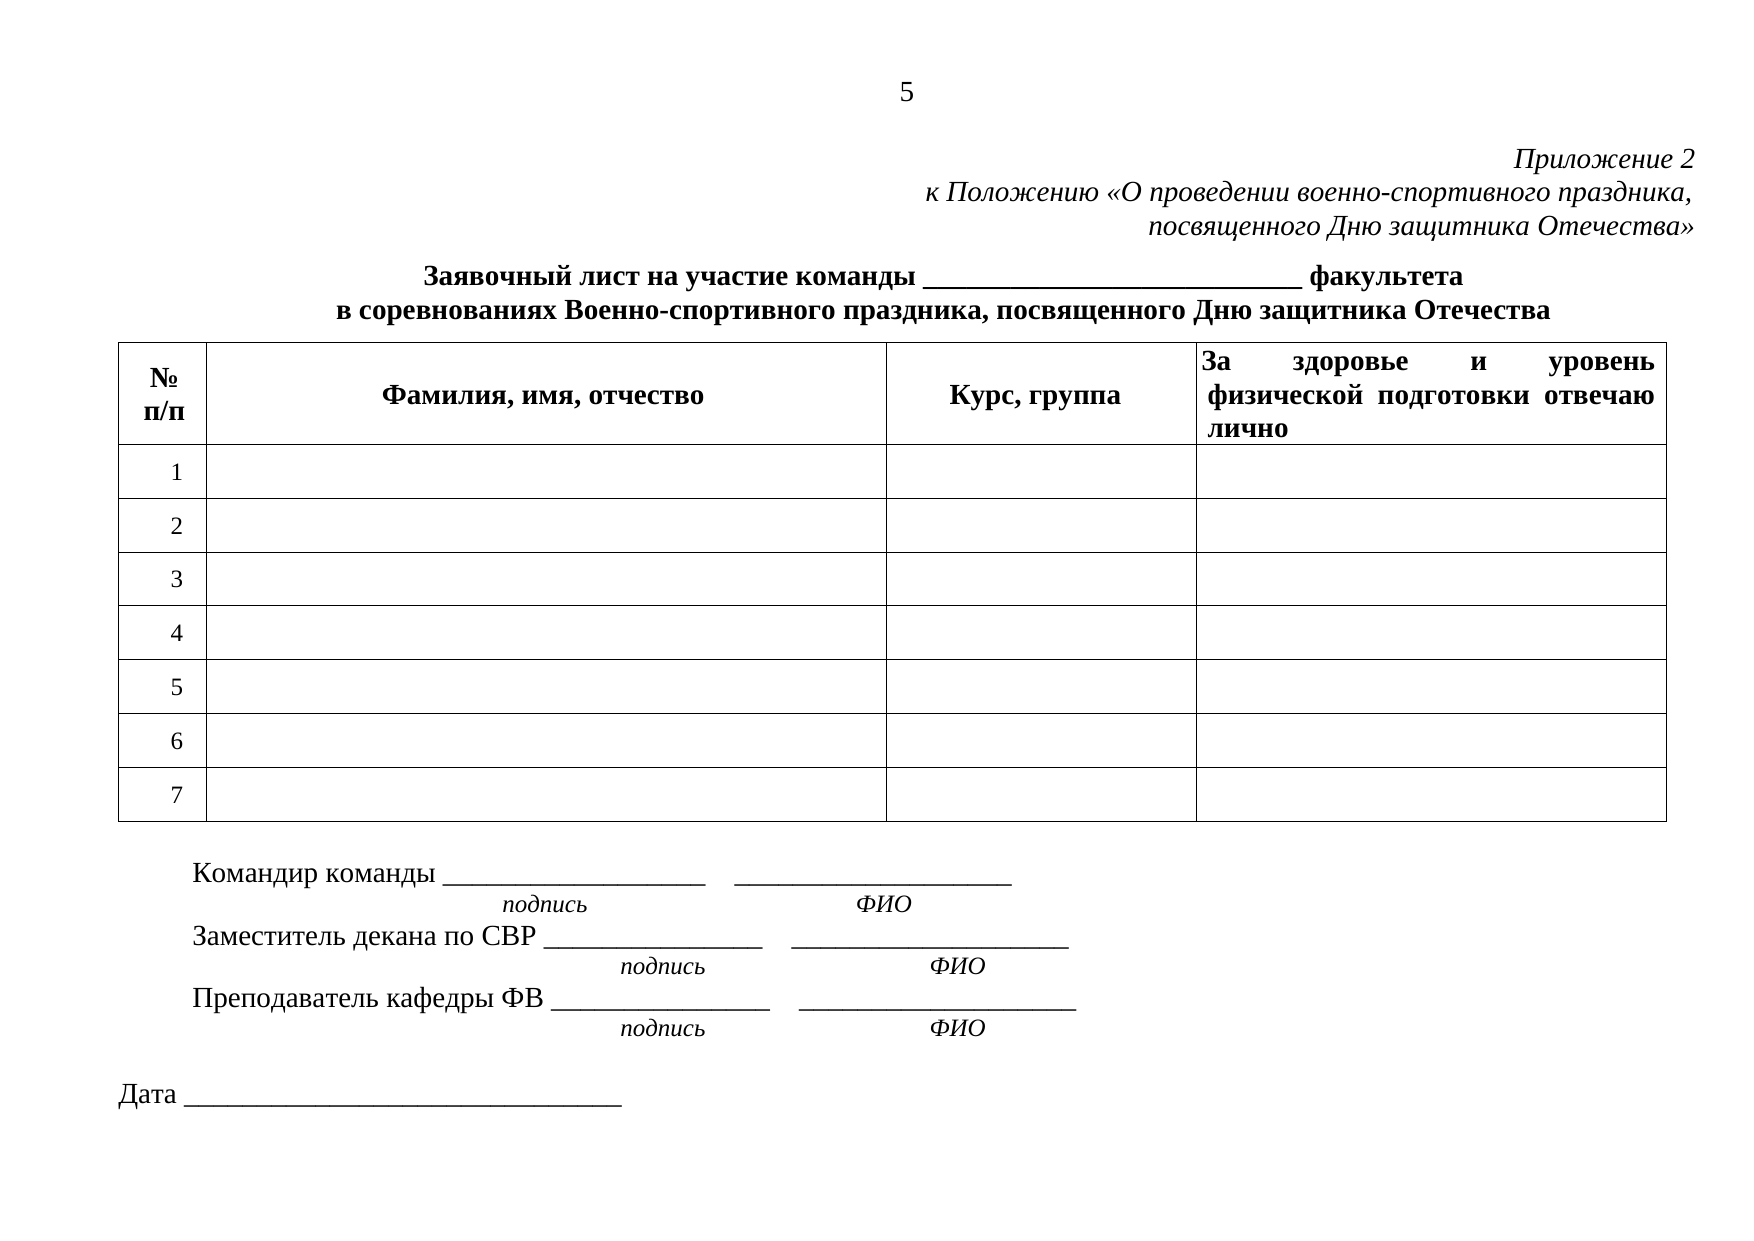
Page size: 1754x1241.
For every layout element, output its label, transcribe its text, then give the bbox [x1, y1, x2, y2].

table_cell [1197, 606, 1666, 659]
text к Положению «О проведении военно-спортивного праздника, [118, 174, 1695, 208]
text подпись ФИО [118, 889, 1695, 918]
table_cell [1197, 553, 1666, 605]
table_cell [207, 445, 886, 498]
text Заместитель декана по СВР _______________ ___________________ [118, 918, 1695, 951]
table_cell [1197, 445, 1666, 498]
table_cell [887, 499, 1196, 552]
table_header Фамилия, имя, отчество [207, 343, 886, 444]
table_cell [1197, 660, 1666, 713]
table_cell [887, 606, 1196, 659]
table_cell [887, 768, 1196, 821]
table_cell [207, 768, 886, 821]
text Дата ______________________________ [118, 1076, 1695, 1109]
text в соревнованиях Военно-спортивного праздника, посвященного Дню защитника Отечества [118, 292, 1695, 325]
table_cell [887, 714, 1196, 767]
table_cell [1197, 768, 1666, 821]
table_header За здоровье и уровень физической подготовки отвечаю лично [1197, 343, 1666, 444]
text посвященного Дню защитника Отечества» [118, 208, 1695, 242]
table_cell [1197, 499, 1666, 552]
table_cell [119, 768, 206, 821]
text Заявочный лист на участие команды __________________________ факультета [118, 258, 1695, 292]
text подпись ФИО [118, 1013, 1695, 1042]
table_cell [207, 606, 886, 659]
text Приложение 2 [118, 141, 1695, 174]
table_cell [119, 606, 206, 659]
table_cell [207, 660, 886, 713]
table_cell [119, 445, 206, 498]
table_cell [207, 714, 886, 767]
text подпись ФИО [118, 951, 1695, 980]
table_cell [1197, 714, 1666, 767]
text Преподаватель кафедры ФВ _______________ ___________________ [118, 980, 1695, 1013]
table_cell [119, 660, 206, 713]
table_cell [887, 445, 1196, 498]
text Командир команды __________________ ___________________ [118, 855, 1695, 889]
table_header № п/п [119, 343, 206, 444]
table_cell [207, 553, 886, 605]
table_cell [207, 499, 886, 552]
table_cell [887, 660, 1196, 713]
table_cell [887, 553, 1196, 605]
table_header Курс, группа [887, 343, 1196, 444]
table_cell [119, 499, 206, 552]
table_cell [119, 714, 206, 767]
table_cell [119, 553, 206, 605]
